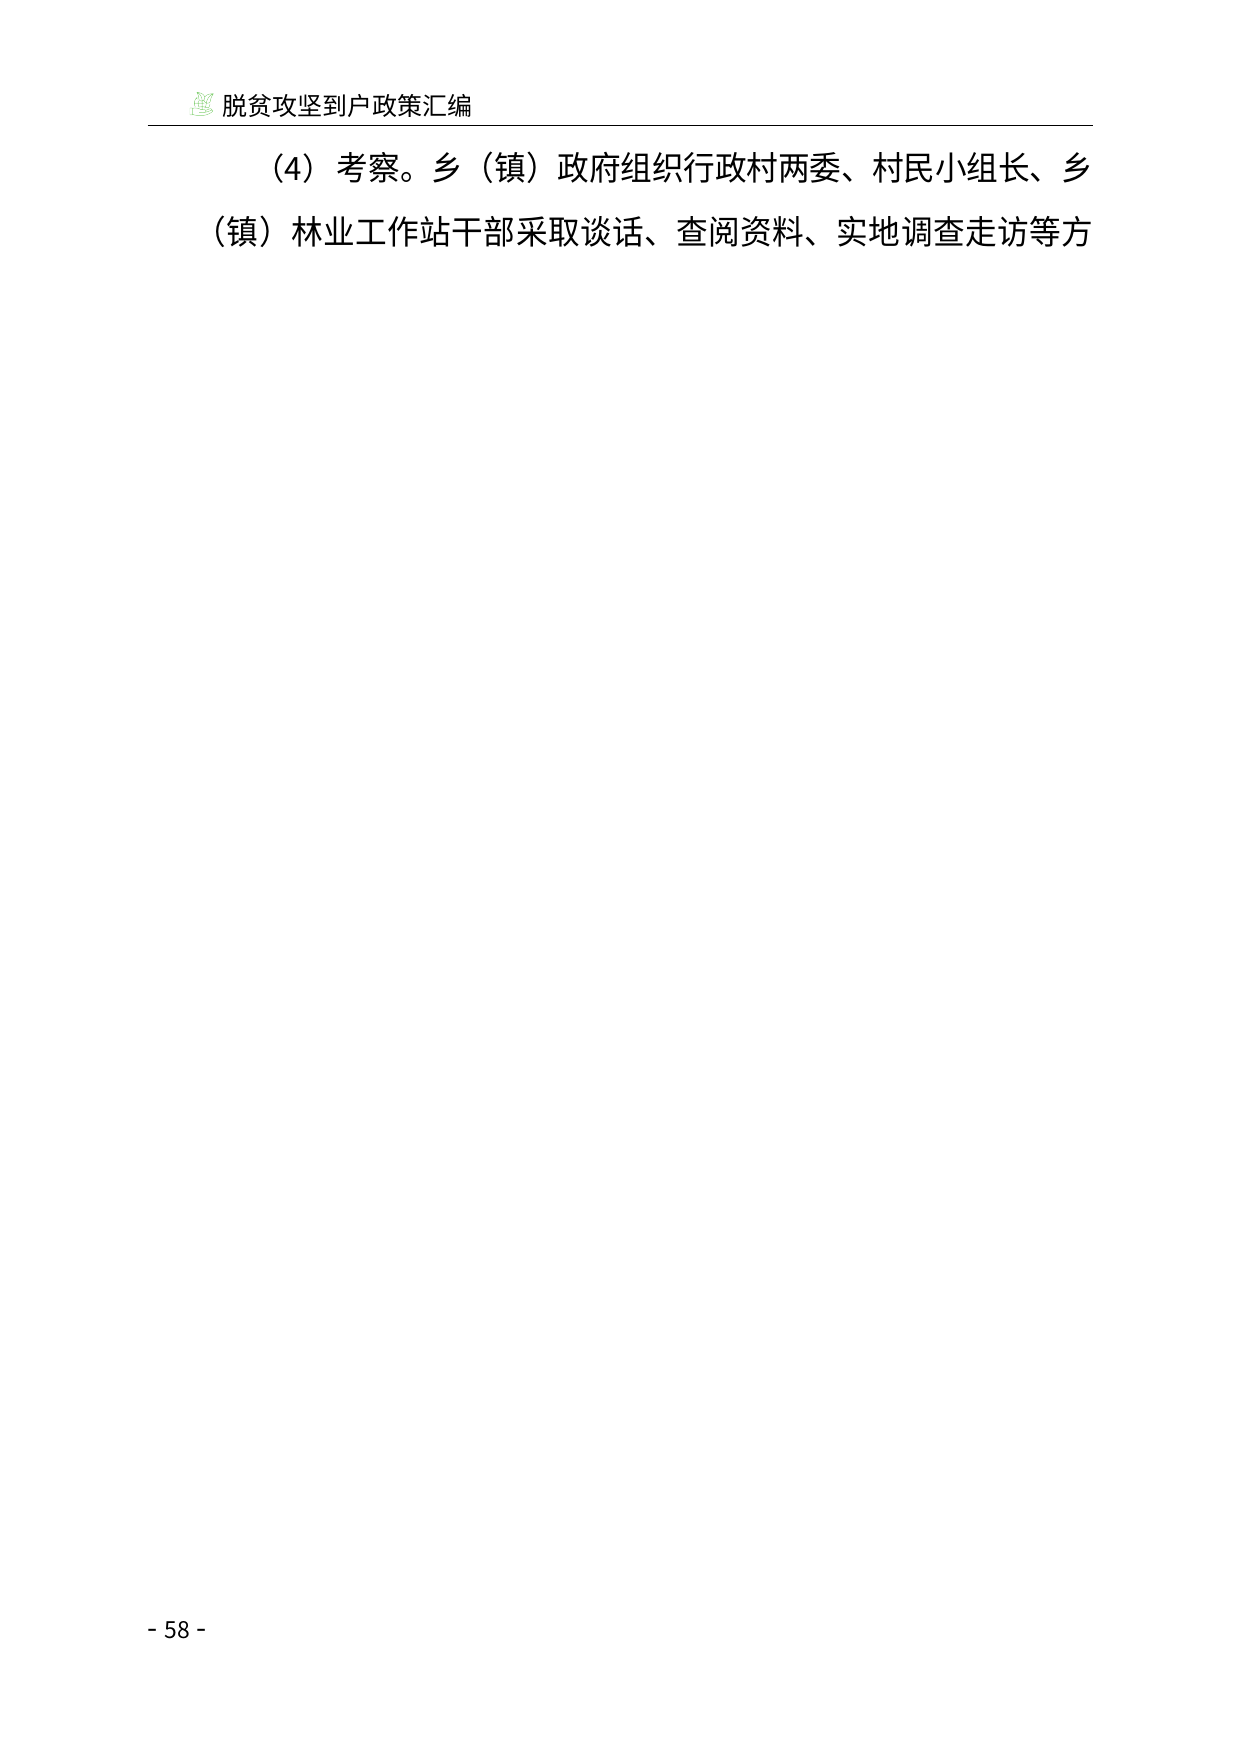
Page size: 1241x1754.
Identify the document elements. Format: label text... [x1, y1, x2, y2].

picture [189, 92, 214, 116]
list 考察。乡（镇）政府组织行政村两委、村民小组长、乡 [135, 142, 1093, 190]
text （镇）林业工作站干部采取谈话、查阅资料、实地调查走访等方 [135, 206, 1093, 254]
